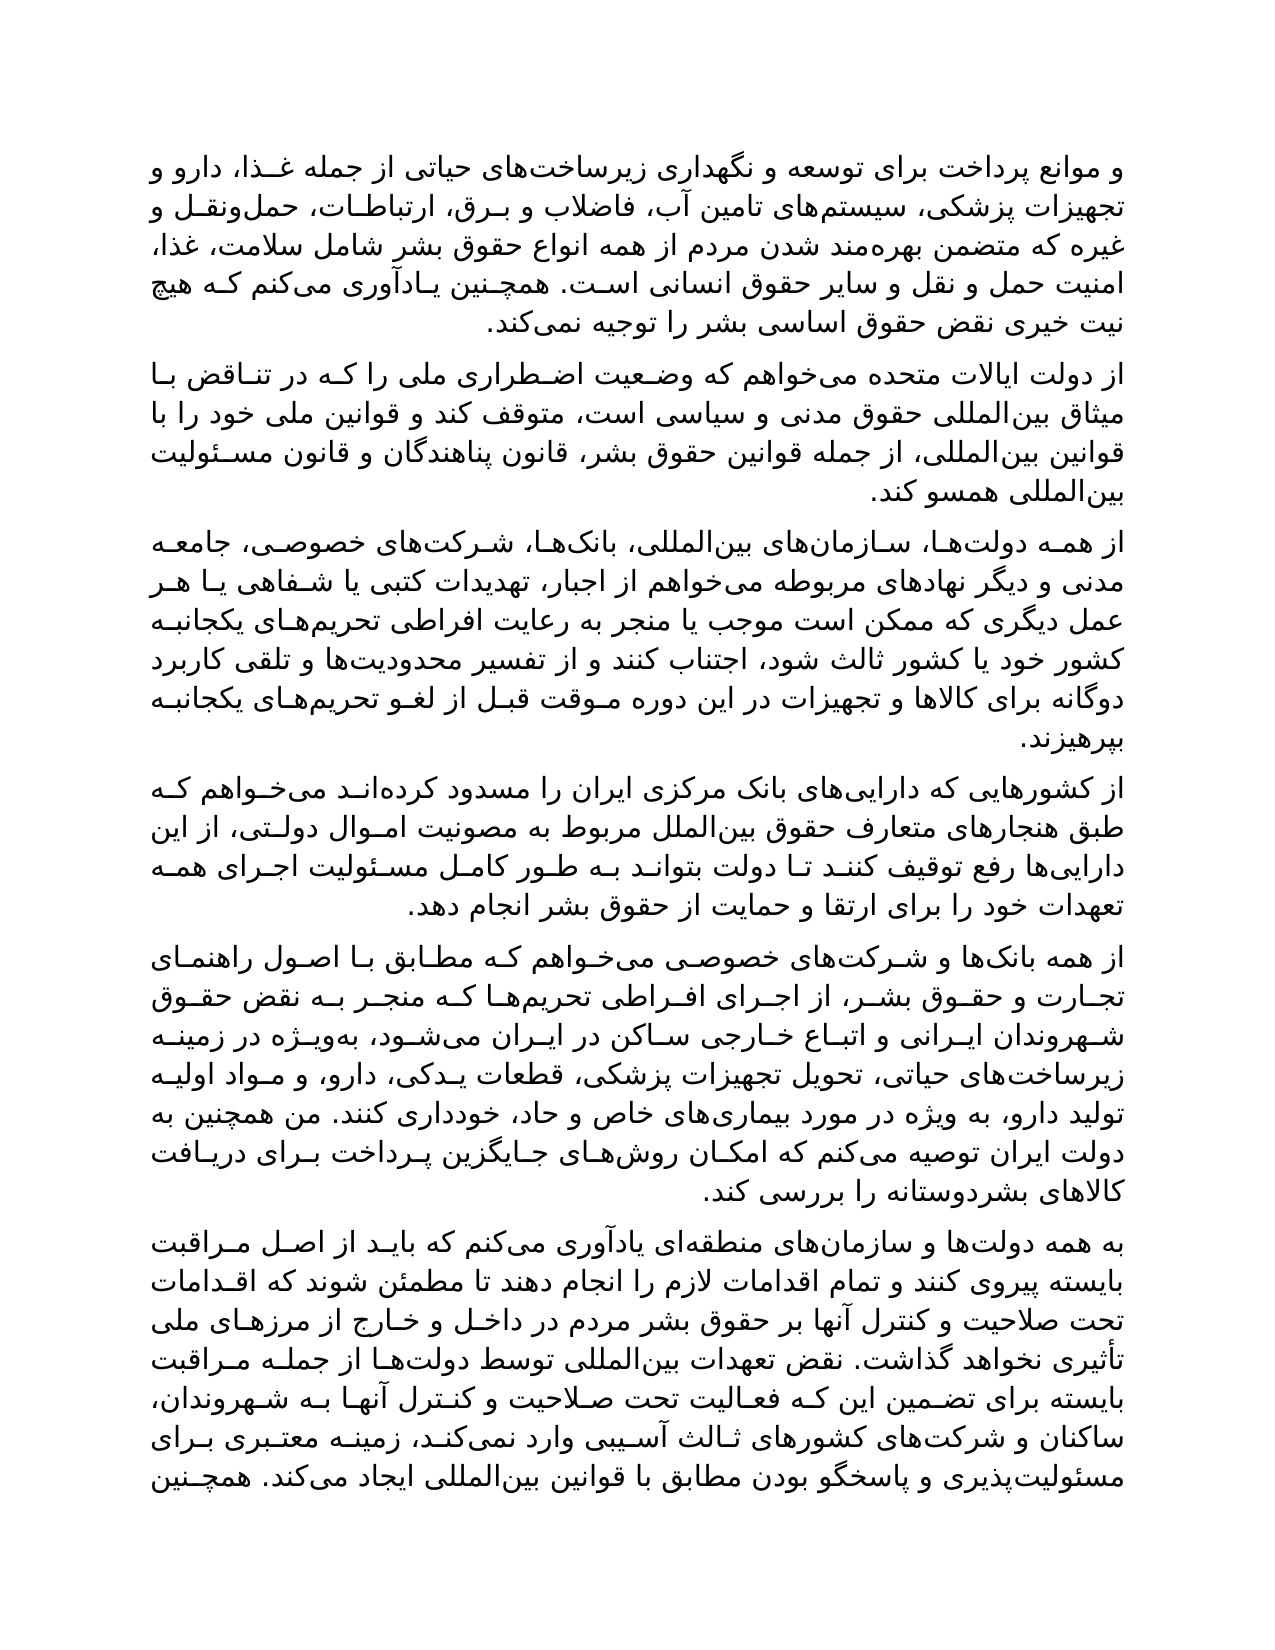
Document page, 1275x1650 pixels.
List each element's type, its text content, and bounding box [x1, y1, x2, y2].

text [150, 150, 1125, 340]
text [150, 1225, 1125, 1493]
text از همه دولت‌ها، سازمان‌های بین‌المللی، بانک‌ها، شرکت‌های خصوصی، جامعه مدنی و دیگر نهادهای مربوطه می‌خواهم از اجبار، تهدیدات کتبی یا شفاهی یا هر عمل دیگری که ممکن است موجب یا منجر به رعایت افراطی تحریم‌های یکجانبه کشور خود یا کشور ثالث شود، اجتناب کنند و از تفسیر محدودیت‌ها و تلقی کاربرد دوگانه برای کالاها و تجهیزات در این دوره موقت قبل از لغو تحریم‌های یکجانبه بپرهیزند. [150, 526, 1125, 754]
text از دولت ایالات متحده می‌خواهم که وضعیت اضطراری ملی را که در تناقض با میثاق بین‌المللی حقوق مدنی و سیاسی است، متوقف کند و قوانین ملی خود را با قوانین بین‌المللی، از جمله قوانین حقوق بشر، قانون پناهندگان و قانون مسئولیت بین‌المللی همسو کند. [150, 357, 1125, 508]
text از کشورهایی که دارایی‌های بانک مرکزی ایران را مسدود کرده‌اند می‌خواهم که طبق هنجارهای متعارف حقوق بین‌الملل مربوط به مصونیت اموال دولتی، از این دارایی‌ها رفع توقیف کنند تا دولت بتواند به طور کامل مسئولیت اجرای همه تعهدات خود را برای ارتقا و حمایت از حقوق بشر انجام دهد. [150, 772, 1125, 923]
text از همه بانک‌ها و شرکت‌های خصوصی می‌خواهم که مطابق با اصول راهنمای تجارت و حقوق بشر، از اجرای افراطی تحریم‌ها که منجر به نقض حقوق شهروندان ایرانی و اتباع خارجی ساکن در ایران می‌شود، به‌ویژه در زمینه زیرساخت‌های حیاتی، تحویل تجهیزات پزشکی، قطعات یدکی، دارو، و مواد اولیه تولید دارو، به ویژه در مورد بیماری‌های خاص و حاد، خودداری کنند. من همچنین به دولت ایران توصیه می‌کنم که امکان روش‌های جایگزین پرداخت برای دریافت کالاهای بشردوستانه را بررسی کند. [150, 940, 1125, 1208]
